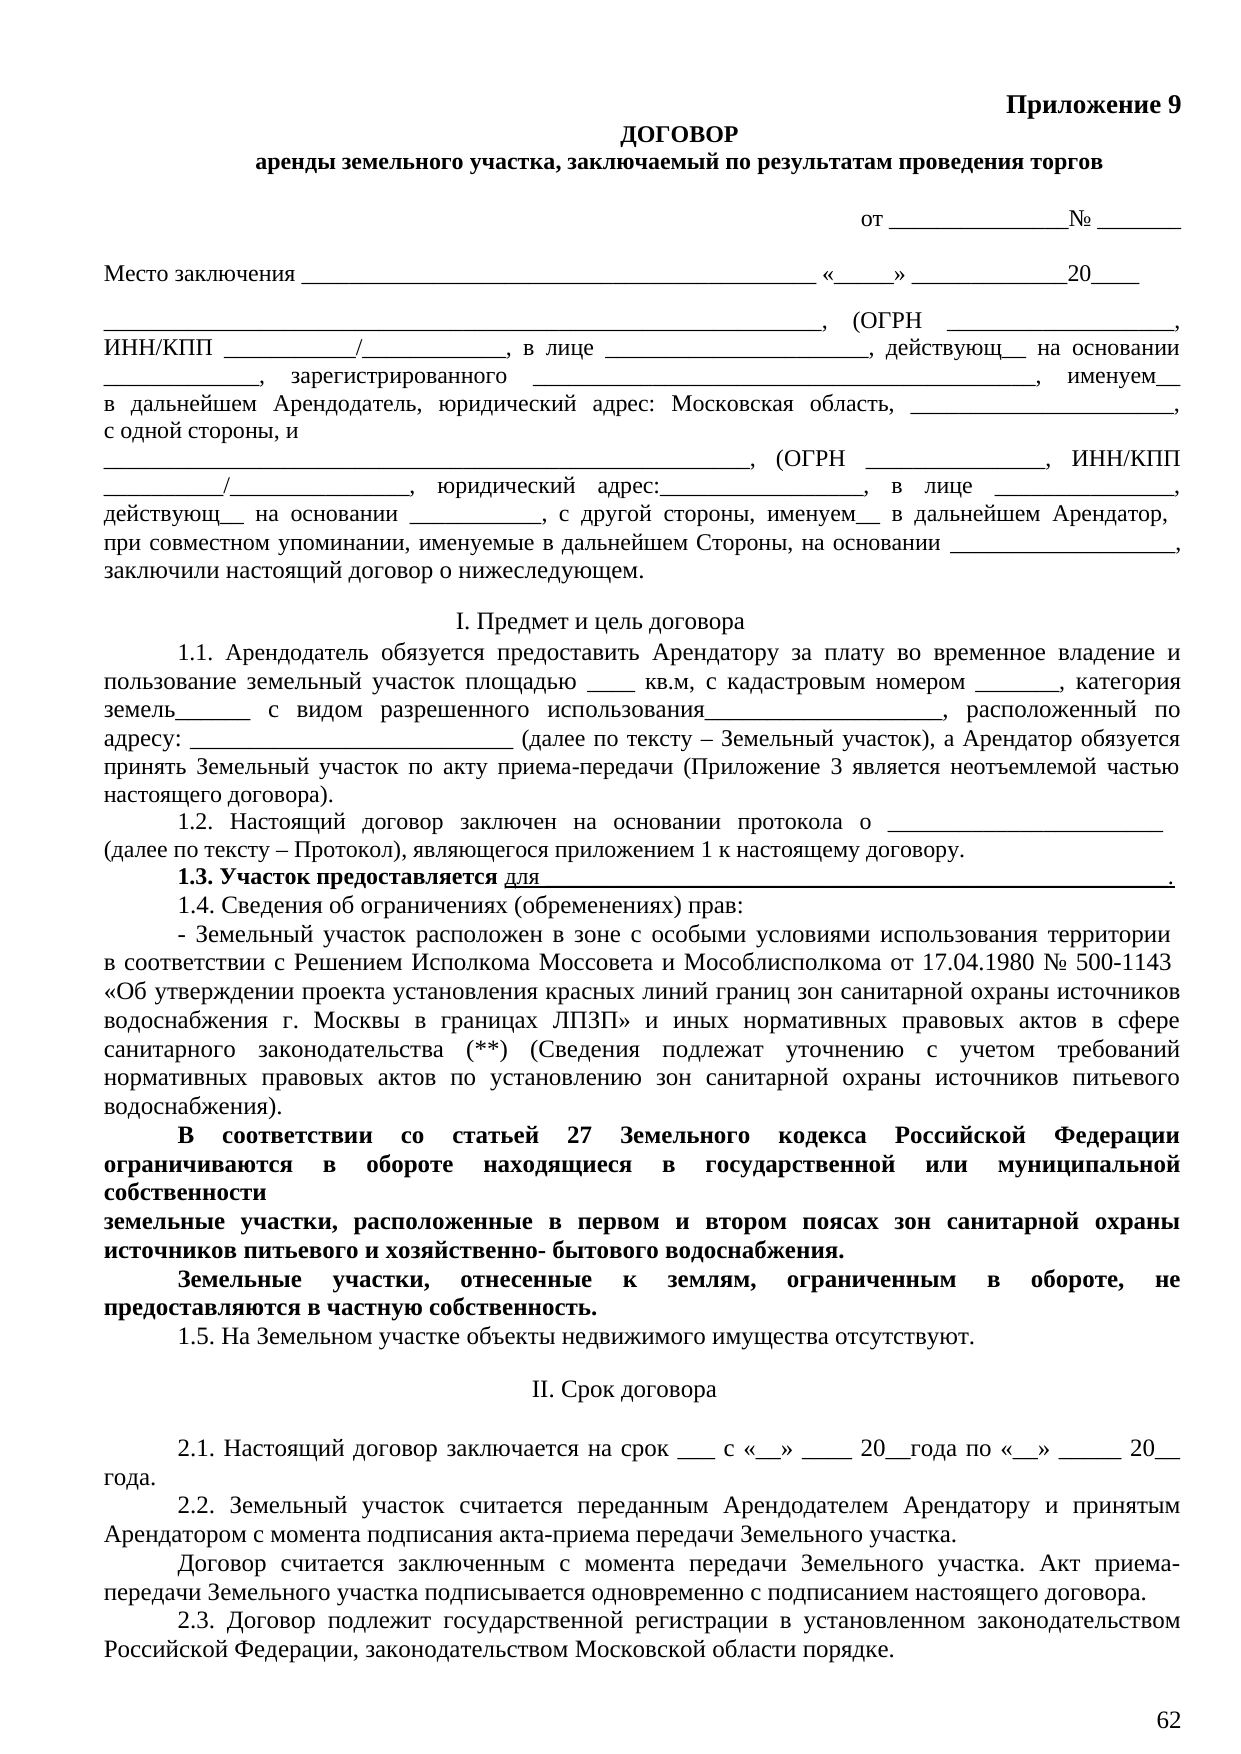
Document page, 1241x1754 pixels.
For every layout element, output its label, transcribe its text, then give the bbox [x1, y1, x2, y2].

text - Земельный участок расположен в зоне с особыми условиями использования территории в соответствии с Решением Исполкома Моссовета и Мособлисполкома от 17.04.1980 № 500-1143 «Об утверждении проекта установления красных линий границ зон санитарной охраны источников водоснабжения г. Москвы в границах ЛПЗП» и иных нормативных правовых актов в сфере санитарного законодательства (**) (Сведения подлежат уточнению с учетом требований нормативных правовых актов по установлению зон санитарной охраны источников питьевого водоснабжения). [103, 919, 1181, 1120]
text I. Предмет и цель договора [456, 611, 1181, 634]
text аренды земельного участка, заключаемый по результатам проведения торгов [103, 147, 1181, 204]
text Договор считается заключенным с момента передачи Земельного участка. Акт приема-передачи Земельного участка подписывается одновременно с подписанием настоящего договора. [103, 1548, 1181, 1606]
text 1.4. Сведения об ограничениях (обременениях) прав: [103, 890, 1181, 919]
text земельные участки, расположенные в первом и втором поясах зон санитарной охраны источников питьевого и хозяйственно- бытового водоснабжения. [103, 1206, 1181, 1264]
text от _______________№ _______ [103, 204, 1181, 231]
text ____________________________________________________________, (ОГРН ___________________, ИНН/КПП ___________/____________, в лице ______________________, действующ__ на основании _____________, зарегистрированного __________________________________________, именуем__ в дальнейшем Арендодатель, юридический адрес: Московская область, ______________________, с одной стороны, и [103, 306, 1181, 444]
text 1.1. Арендодатель обязуется предоставить Арендатору за плату во временное владение и пользование земельный участок площадью ____ кв.м, с кадастровым номером _______, категория земель______ с видом разрешенного использования___________________, расположенный по адресу: ___________________________ (далее по тексту – Земельный участок), а Арендатор обязуется принять Земельный участок по акту приема-передачи (Приложение 3 является неотъемлемой частью настоящего договора). [103, 637, 1181, 807]
text ______________________________________________________, (ОГРН _______________, ИНН/КПП __________/_______________, юридический адрес:_________________, в лице _______________, действующ__ на основании ___________, с другой стороны, именуем__ в дальнейшем Арендатор, при совместном упоминании, именуемые в дальнейшем Стороны, на основании __________________, заключили настоящий договор о нижеследующем. [103, 444, 1181, 584]
text 1.5. На Земельном участке объекты недвижимого имущества отсутствуют. [103, 1321, 1181, 1350]
text 2.3. Договор подлежит государственной регистрации в установленном законодательством Российской Федерации, законодательством Московской области порядке. [103, 1606, 1181, 1663]
text ДОГОВОР [103, 120, 1181, 147]
text II. Срок договора [458, 1379, 1181, 1403]
text 2.1. Настоящий договор заключается на срок ___ с «__» ____ 20__года по «__» _____ 20__ года. [103, 1433, 1181, 1491]
text 2.2. Земельный участок считается переданным Арендодателем Арендатору и принятым Арендатором с момента подписания акта-приема передачи Земельного участка. [103, 1491, 1181, 1548]
subtitle Приложение 9 [103, 89, 1181, 120]
text 1.2. Настоящий договор заключен на основании протокола о _______________________ (далее по тексту – Протокол), являющегося приложением 1 к настоящему договору. [103, 807, 1181, 862]
text 1.3. Участок предоставляется для ____________________________________________________. [103, 862, 1181, 890]
text Место заключения ___________________________________________ «_____» _____________20____ [103, 259, 1181, 287]
text Земельные участки, отнесенные к землям, ограниченным в обороте, не предоставляются в частную собственность. [103, 1264, 1181, 1321]
text В соответствии со статьей 27 Земельного кодекса Российской Федерации ограничиваются в обороте находящиеся в государственной или муниципальной собственности [103, 1120, 1181, 1206]
